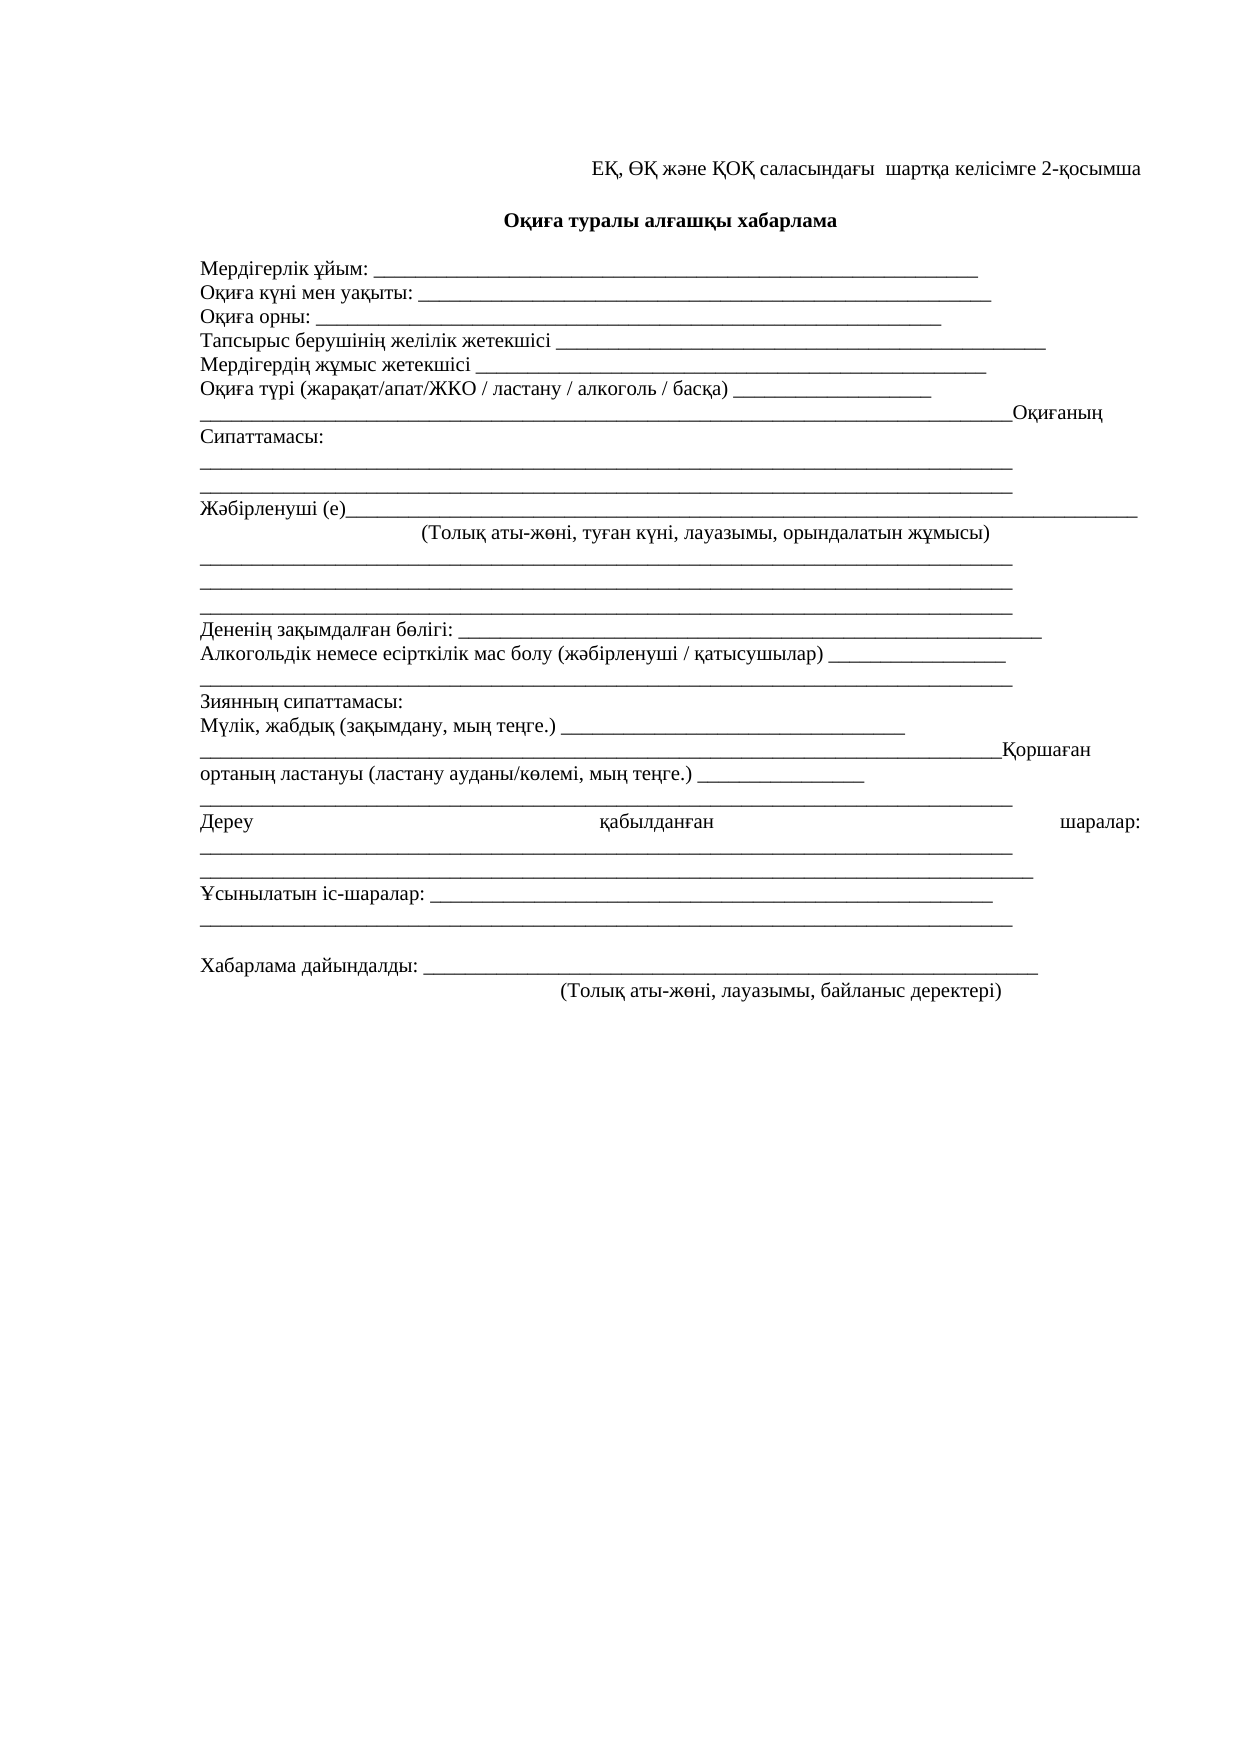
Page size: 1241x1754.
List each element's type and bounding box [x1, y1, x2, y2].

table_cell [177, 59, 1193, 1627]
